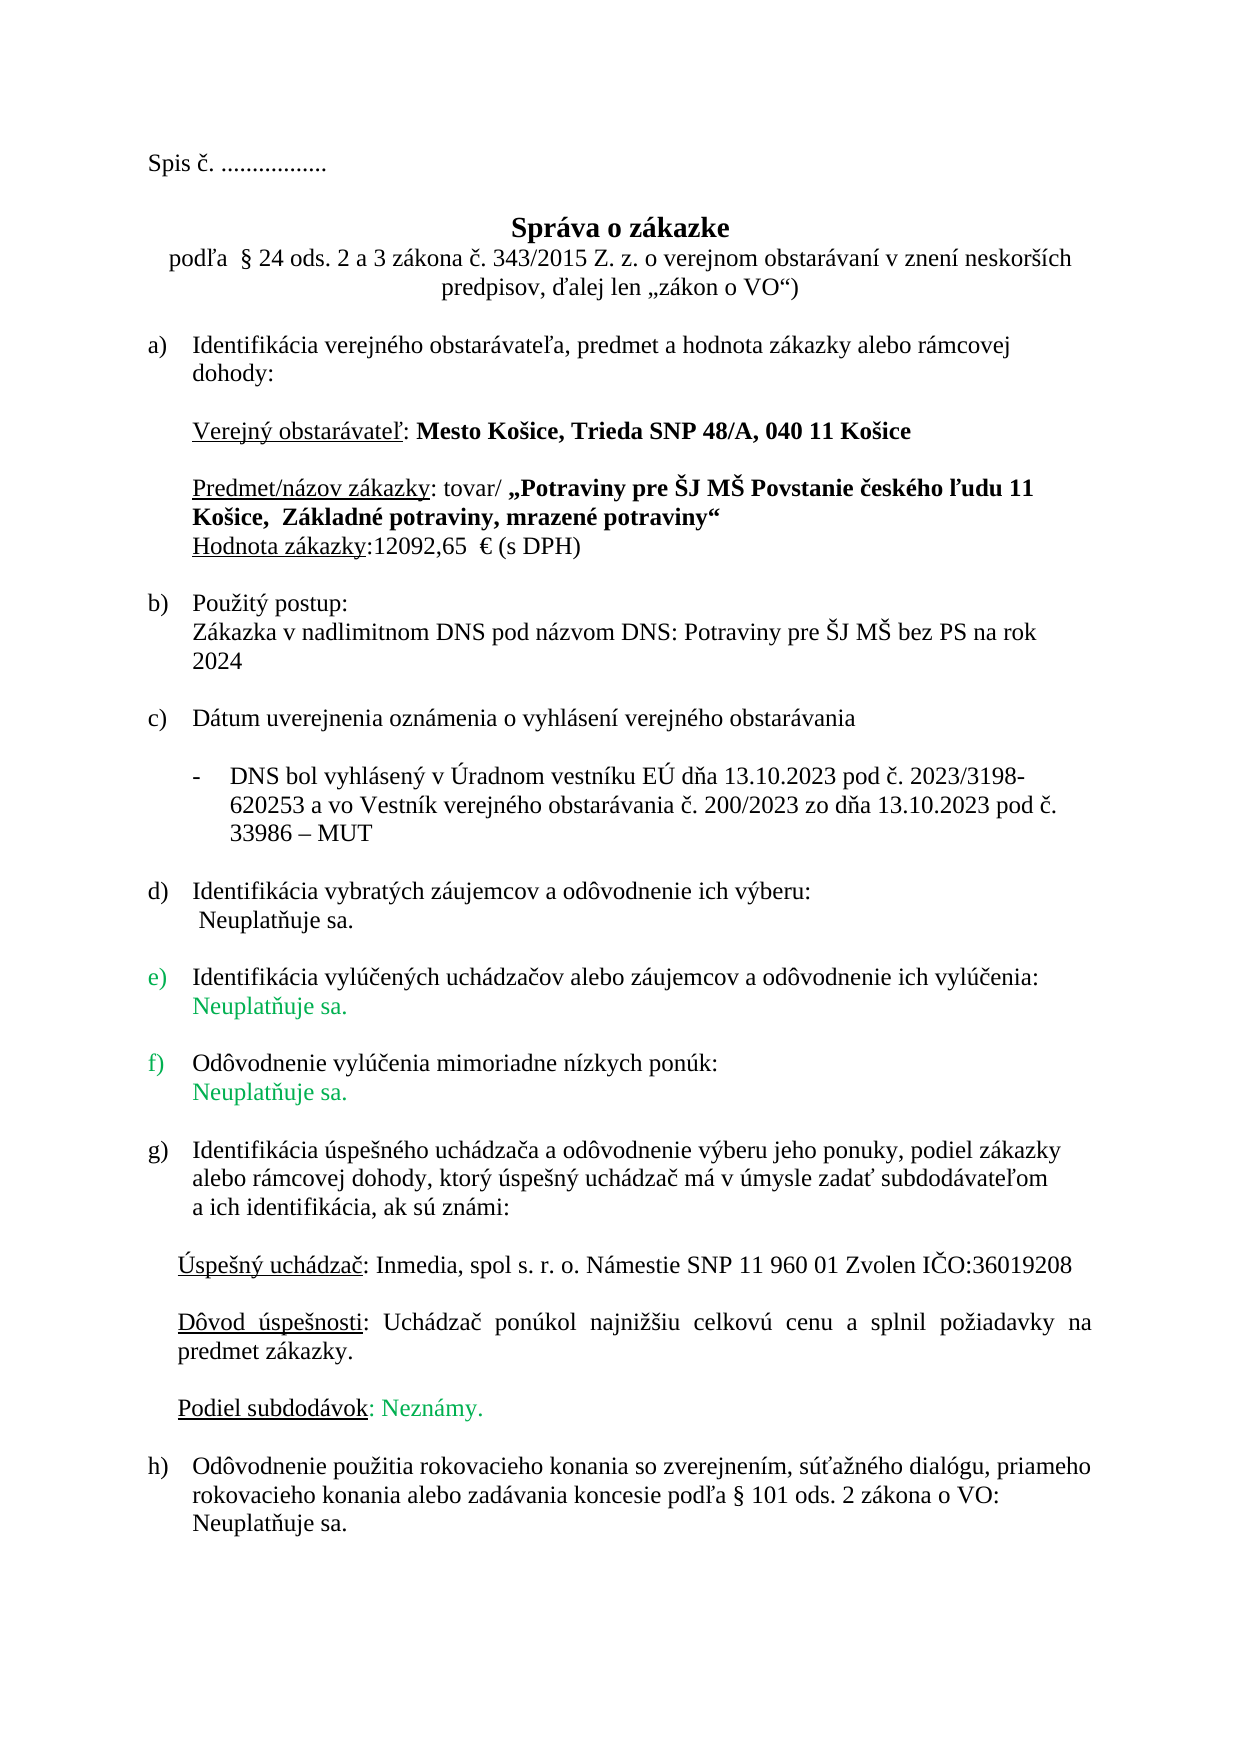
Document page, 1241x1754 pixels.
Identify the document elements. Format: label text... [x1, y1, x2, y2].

text Zákazka v nadlimitnom DNS pod názvom DNS: Potraviny pre ŠJ MŠ bez PS na rok 2024 [192, 617, 1093, 675]
text podľa § 24 ods. 2 a 3 zákona č. 343/2015 Z. z. o verejnom obstarávaní v znení neskorších predpisov, ďalej len „zákon o VO“) [148, 243, 1093, 301]
list Odôvodnenie použitia rokovacieho konania so zverejnením, súťažného dialógu, priameho rokovacieho konania alebo zadávania koncesie podľa § 101 ods. 2 zákona o VO: [148, 1451, 1093, 1508]
text Neuplatňuje sa. [192, 905, 1093, 933]
list Dátum uverejnenia oznámenia o vyhlásení verejného obstarávania [148, 703, 1093, 732]
text Správa o zákazke [148, 210, 1093, 243]
text Úspešný uchádzač: Inmedia, spol s. r. o. Námestie SNP 11 960 01 Zvolen IČO:36019208 [177, 1250, 1093, 1278]
text Neuplatňuje sa. [148, 1077, 1093, 1106]
text Verejný obstarávateľ: Mesto Košice, Trieda SNP 48/A, 040 11 Košice [148, 416, 1093, 445]
text Spis č. ................. [148, 148, 1093, 176]
text Neuplatňuje sa. [192, 1508, 1093, 1537]
list Identifikácia úspešného uchádzača a odôvodnenie výberu jeho ponuky, podiel zákazky alebo rámcovej dohody, ktorý úspešný uchádzač má v úmysle zadať subdodávateľom a ich identifikácia, ak sú známi: [148, 1135, 1093, 1221]
text Podiel subdodávok: Neznámy. [177, 1393, 1093, 1422]
list Identifikácia vybratých záujemcov a odôvodnenie ich výberu: [148, 876, 1093, 905]
list Identifikácia verejného obstarávateľa, predmet a hodnota zákazky alebo rámcovej dohody: [148, 330, 1093, 387]
list Odôvodnenie vylúčenia mimoriadne nízkych ponúk: [148, 1048, 1093, 1077]
text Dôvod úspešnosti: Uchádzač ponúkol najnižšiu celkovú cenu a splnil požiadavky na predmet zákazky. [177, 1307, 1093, 1365]
list DNS bol vyhlásený v Úradnom vestníku EÚ dňa 13.10.2023 pod č. 2023/3198-620253 a vo Vestník verejného obstarávania č. 200/2023 zo dňa 13.10.2023 pod č. 33986 – MUT [192, 761, 1093, 847]
list Použitý postup: [148, 588, 1093, 617]
text Predmet/názov zákazky: tovar/ „Potraviny pre ŠJ MŠ Povstanie českého ľudu 11 [192, 473, 1093, 502]
text Hodnota zákazky:12092,65 € (s DPH) [148, 531, 1093, 560]
text Košice, Základné potraviny, mrazené potraviny“ [192, 502, 1093, 531]
list Identifikácia vylúčených uchádzačov alebo záujemcov a odôvodnenie ich vylúčenia: Neuplatňuje sa. [148, 962, 1093, 1020]
